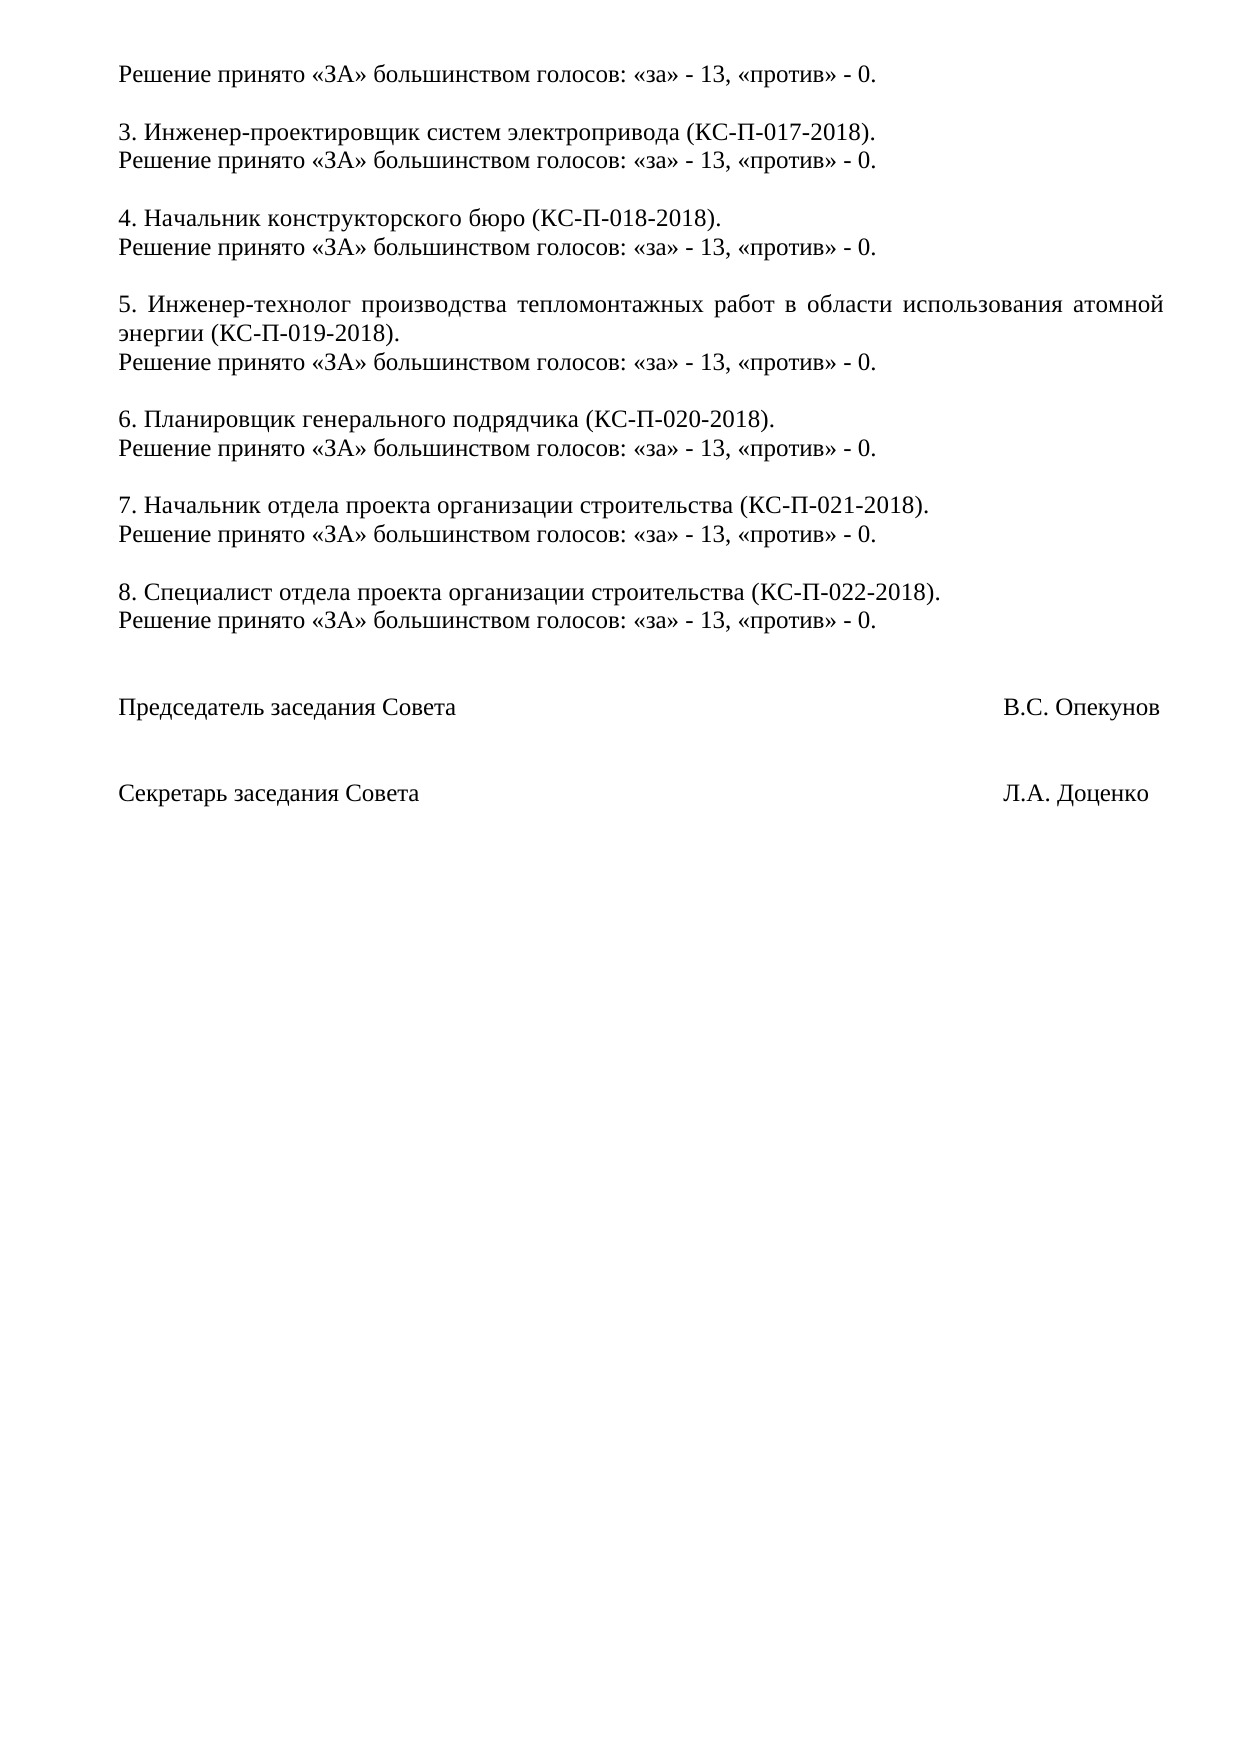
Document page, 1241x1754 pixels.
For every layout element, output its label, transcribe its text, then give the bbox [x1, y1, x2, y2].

text Решение принято «ЗА» большинством голосов: «за» - 13, «против» - 0. [118, 232, 1167, 260]
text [118, 145, 1167, 174]
text Решение принято «ЗА» большинством голосов: «за» - 13, «против» - 0. [118, 433, 1167, 462]
text 6. Планировщик генерального подрядчика (КС-П-020-2018). [118, 404, 1167, 433]
text 7. Начальник отдела проекта организации строительства (КС-П-021-2018). [118, 490, 1167, 519]
text Решение принято «ЗА» большинством голосов: «за» - 13, «против» - 0. [118, 519, 1167, 548]
text 4. Начальник конструкторского бюро (КС-П-018-2018). [118, 203, 1167, 232]
text 8. Специалист отдела проекта организации строительства (КС-П-022-2018). [118, 577, 1167, 605]
text 3. Инженер-проектировщик систем электропривода (КС-П-017-2018). [118, 117, 1167, 145]
text Председатель заседания Совета В.С. Опекунов [118, 692, 1167, 720]
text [118, 59, 1167, 88]
text Решение принято «ЗА» большинством голосов: «за» - 13, «против» - 0. [118, 347, 1167, 375]
text Решение принято «ЗА» большинством голосов: «за» - 13, «против» - 0. [118, 605, 1167, 634]
text Секретарь заседания Совета Л.А. Доценко [118, 778, 1167, 807]
text 5. Инженер-технолог производства тепломонтажных работ в области использования атомной энергии (КС-П-019-2018). [118, 289, 1167, 347]
